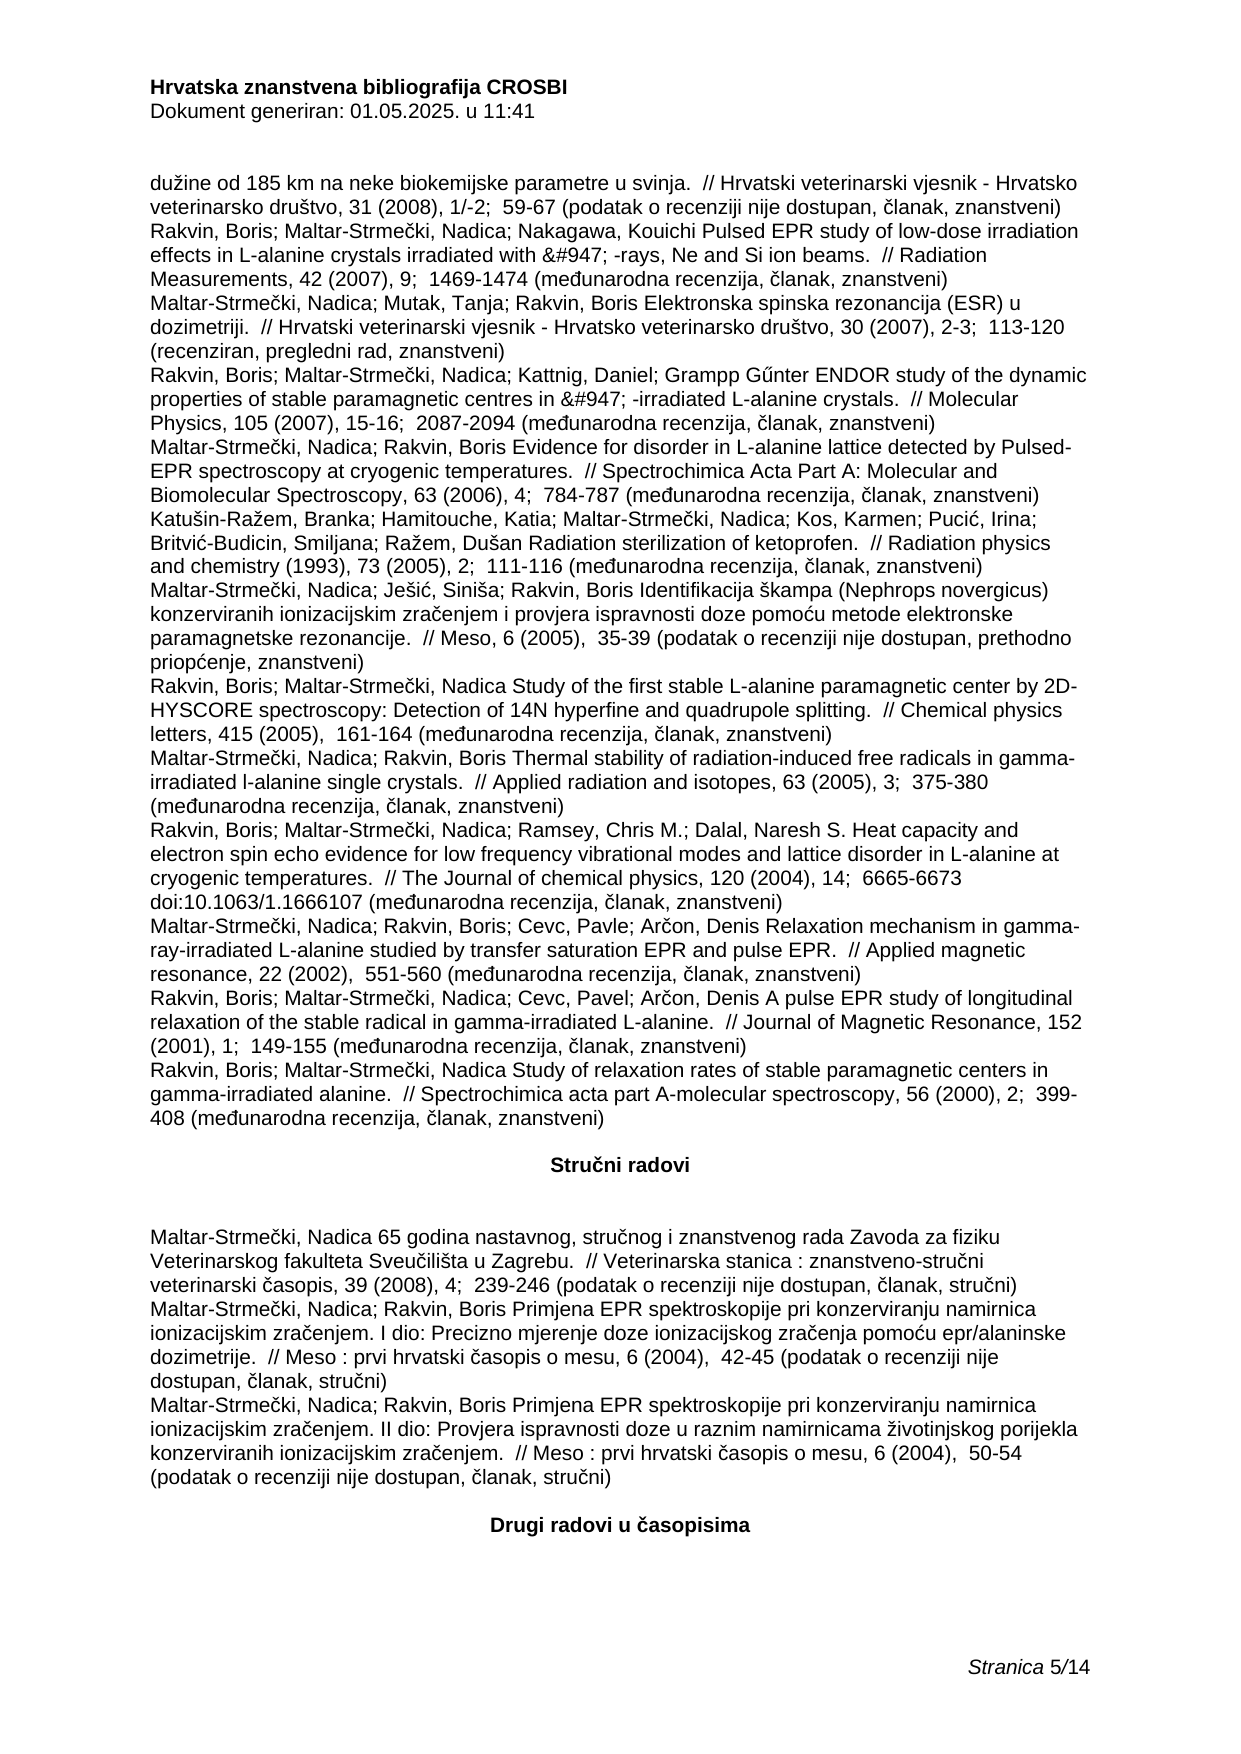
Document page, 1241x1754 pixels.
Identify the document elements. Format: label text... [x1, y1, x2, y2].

text Maltar-Strmečki, Nadica; Rakvin, Boris; Cevc, Pavle; Arčon, Denis [150, 914, 1090, 986]
text Maltar-Strmečki, Nadica; Rakvin, Boris [150, 1297, 1090, 1393]
text Rakvin, Boris; Maltar-Strmečki, Nadica; Cevc, Pavel; Arčon, Denis [150, 986, 1090, 1057]
text Rakvin, Boris; Maltar-Strmečki, Nadica; Kattnig, Daniel; Grampp Gűnter [150, 363, 1090, 434]
text Rakvin, Boris; Maltar-Strmečki, Nadica; Ramsey, Chris M.; Dalal, Naresh S. [150, 818, 1090, 914]
text Maltar-Strmečki, Nadica; Rakvin, Boris [150, 1393, 1090, 1489]
text Katušin-Ražem, Branka; Hamitouche, Katia; Maltar-Strmečki, Nadica; Kos, Karmen; Pucić, Irina; Britvić-Budicin, Smiljana; Ražem, Dušan [150, 506, 1090, 578]
text Maltar-Strmečki, Nadica; Mutak, Tanja; Rakvin, Boris [150, 291, 1090, 363]
text Rakvin, Boris; Maltar-Strmečki, Nadica [150, 1057, 1090, 1129]
text Maltar-Strmečki, Nadica; Ješić, Siniša; Rakvin, Boris [150, 578, 1090, 674]
subtitle Stručni radovi [150, 1153, 1090, 1177]
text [150, 171, 1090, 219]
subtitle Drugi radovi u časopisima [150, 1513, 1090, 1537]
text Maltar-Strmečki, Nadica; Rakvin, Boris [150, 434, 1090, 506]
text Rakvin, Boris; Maltar-Strmečki, Nadica [150, 674, 1090, 746]
text Rakvin, Boris; Maltar-Strmečki, Nadica; Nakagawa, Kouichi [150, 219, 1090, 291]
text Maltar-Strmečki, Nadica; Rakvin, Boris [150, 746, 1090, 818]
text Maltar-Strmečki, Nadica [150, 1225, 1090, 1297]
